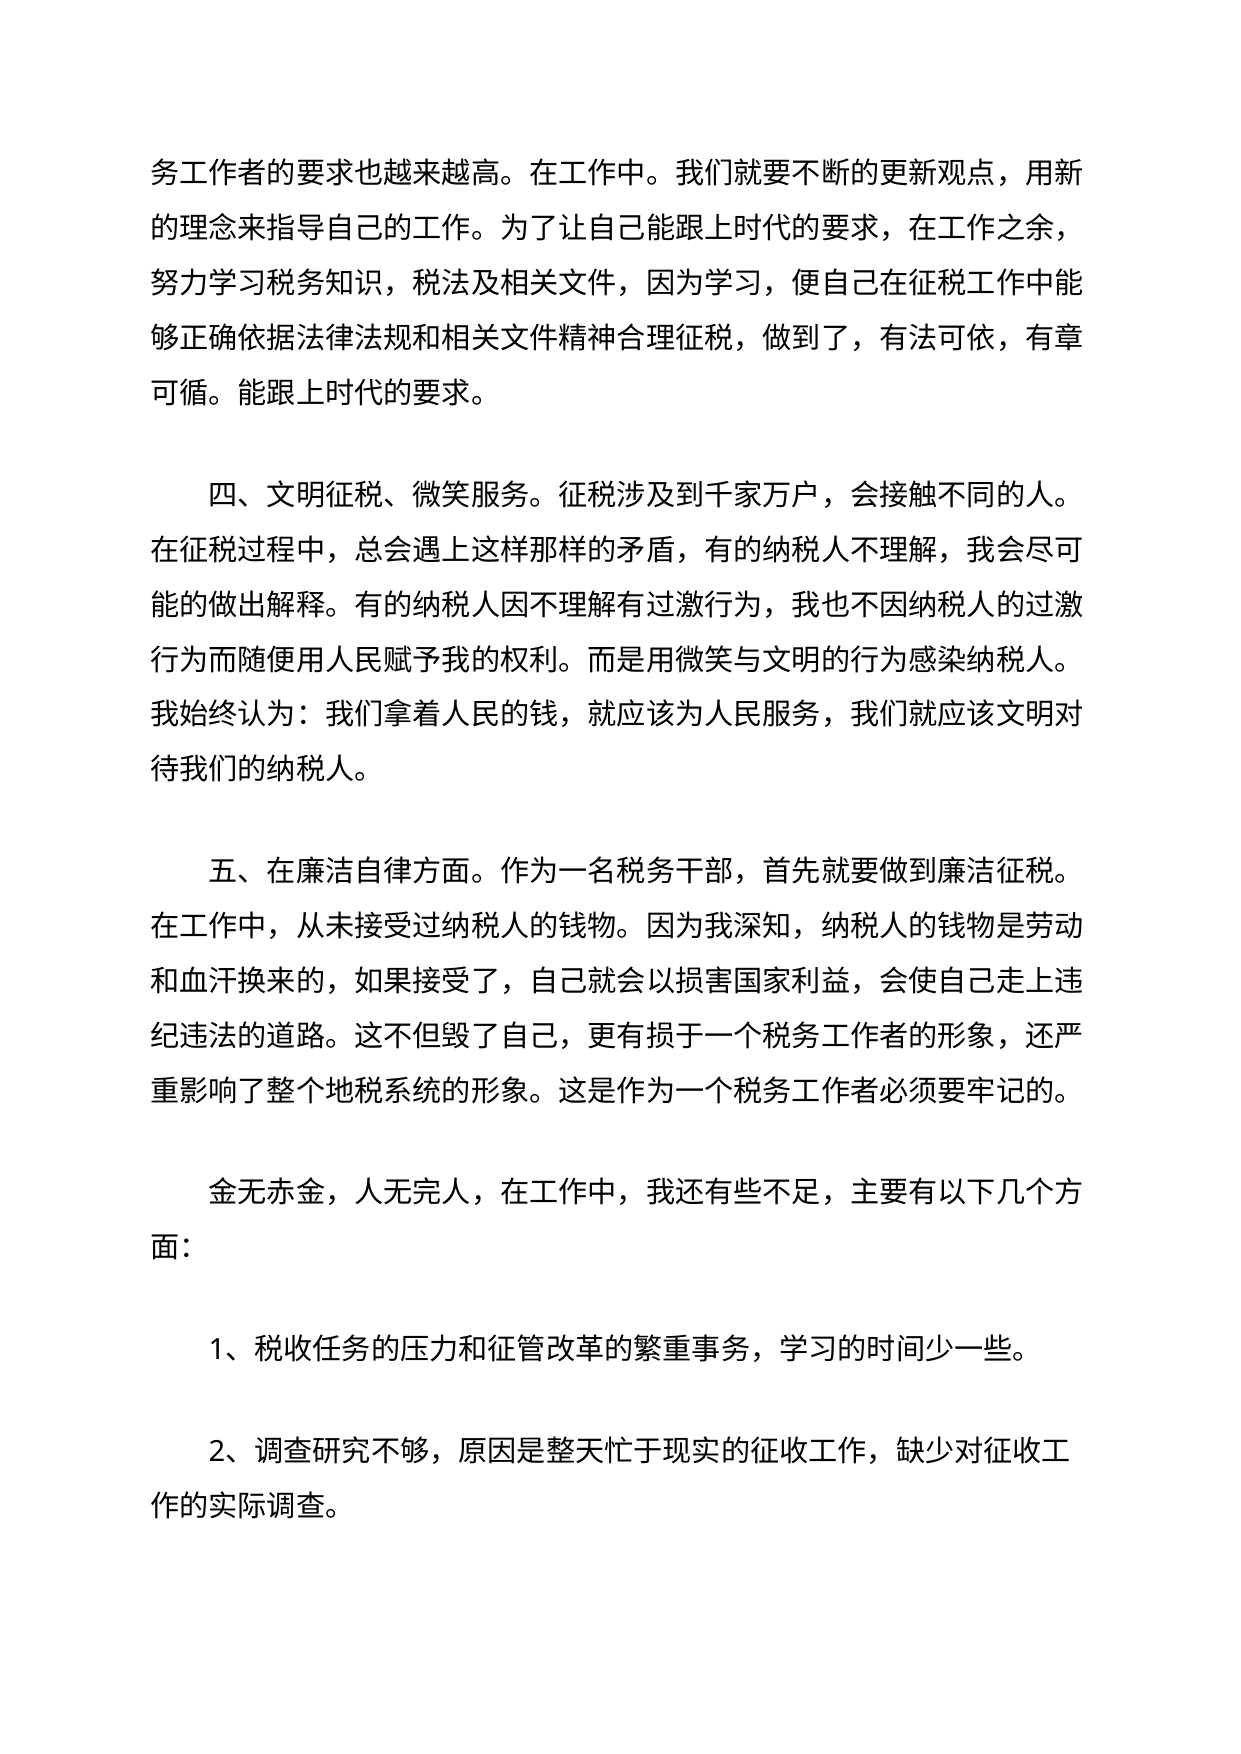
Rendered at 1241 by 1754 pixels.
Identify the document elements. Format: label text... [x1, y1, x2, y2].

text 2、调查研究不够，原因是整天忙于现实的征收工作，缺少对征收工作的实际调查。 [150, 1428, 1090, 1525]
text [150, 150, 1090, 412]
text 五、在廉洁自律方面。作为一名税务干部，首先就要做到廉洁征税。在工作中，从未接受过纳税人的钱物。因为我深知，纳税人的钱物是劳动和血汗换来的，如果接受了，自己就会以损害国家利益，会使自己走上违纪违法的道路。这不但毁了自己，更有损于一个税务工作者的形象，还严重影响了整个地税系统的形象。这是作为一个税务工作者必须要牢记的。 [150, 848, 1090, 1109]
text 金无赤金，人无完人，在工作中，我还有些不足，主要有以下几个方面： [150, 1169, 1090, 1266]
text 四、文明征税、微笑服务。征税涉及到千家万户，会接触不同的人。在征税过程中，总会遇上这样那样的矛盾，有的纳税人不理解，我会尽可能的做出解释。有的纳税人因不理解有过激行为，我也不因纳税人的过激行为而随便用人民赋予我的权利。而是用微笑与文明的行为感染纳税人。我始终认为：我们拿着人民的钱，就应该为人民服务，我们就应该文明对待我们的纳税人。 [150, 471, 1090, 788]
text 1、税收任务的压力和征管改革的繁重事务，学习的时间少一些。 [150, 1326, 1090, 1368]
